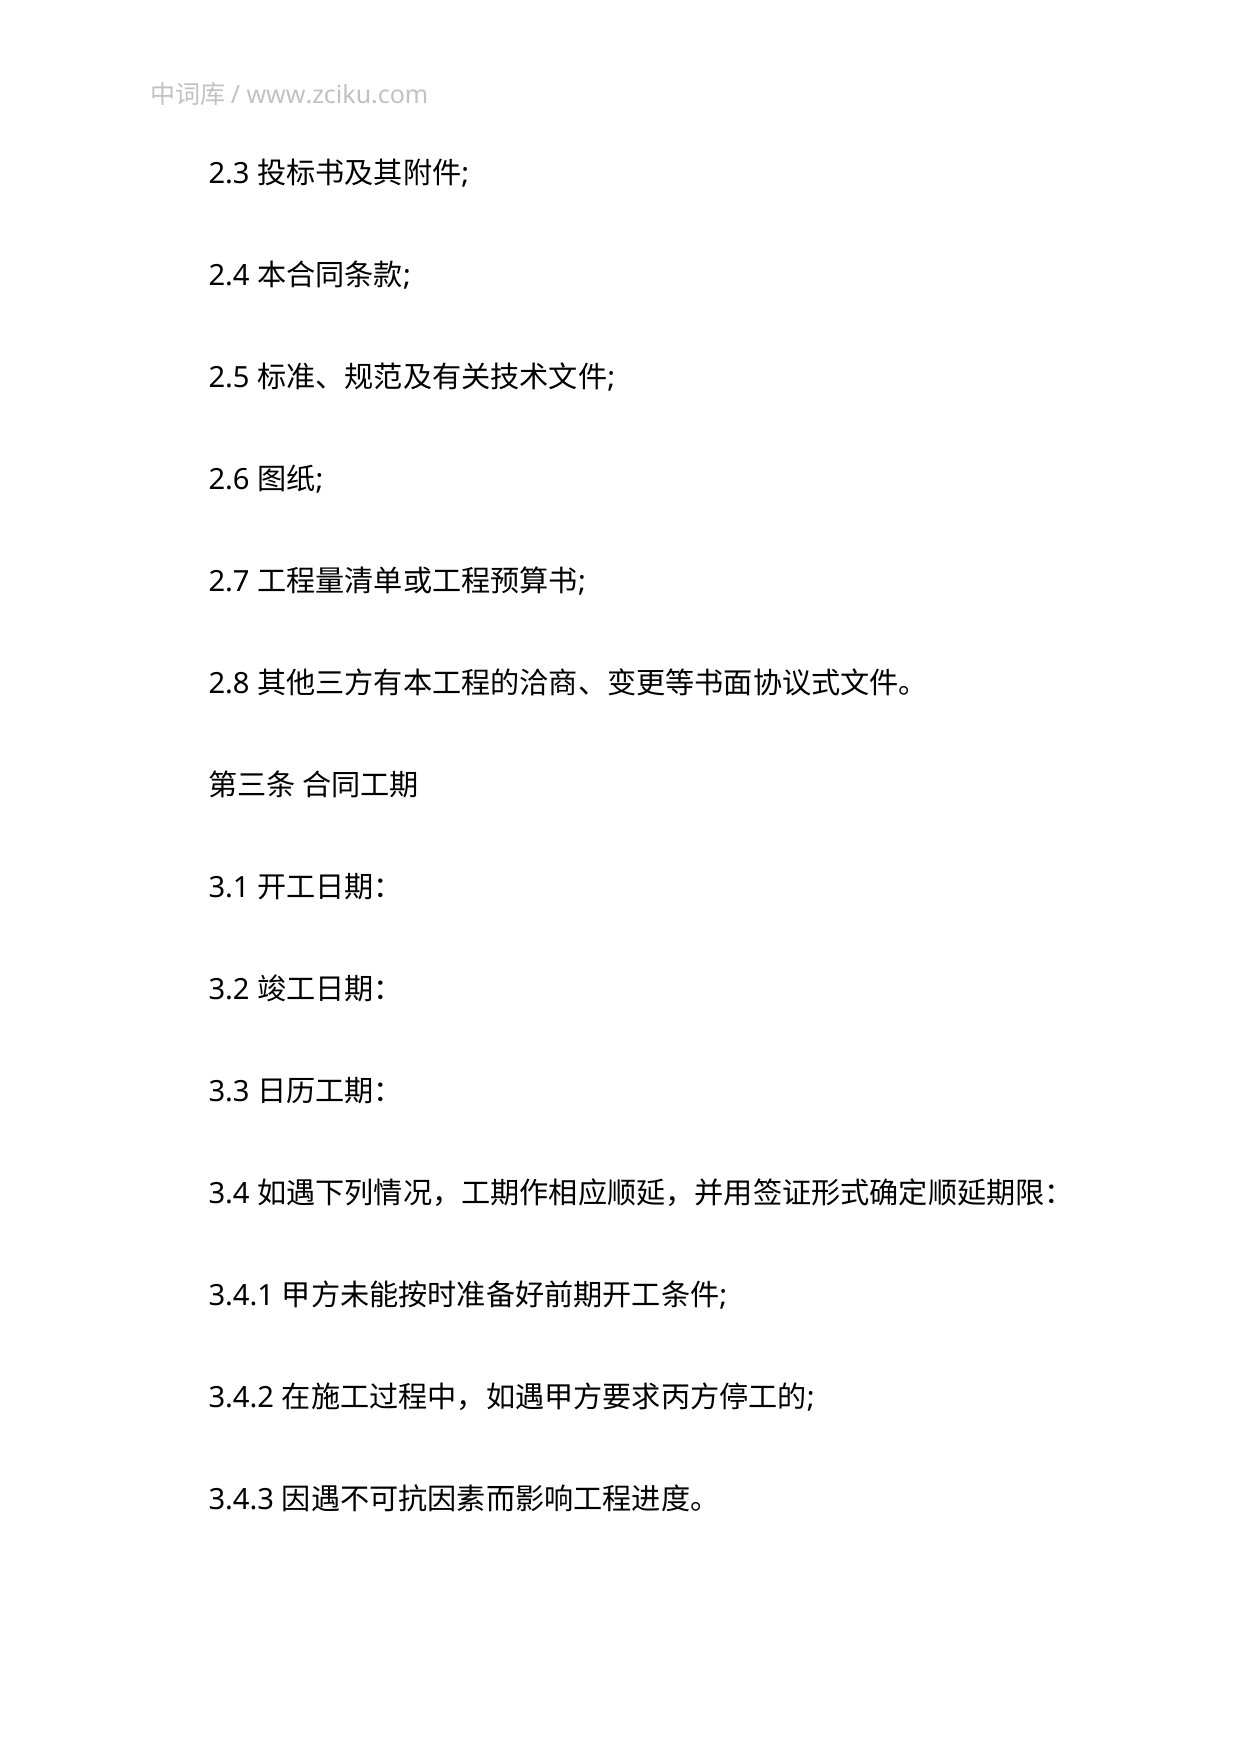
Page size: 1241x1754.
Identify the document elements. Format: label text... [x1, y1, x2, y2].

text 2.5 标准、规范及有关技术文件; [150, 354, 1090, 396]
text 3.4.3 因遇不可抗因素而影响工程进度。 [150, 1476, 1090, 1518]
text 3.3 日历工期： [150, 1068, 1090, 1110]
text 2.4 本合同条款; [150, 252, 1090, 294]
text 3.2 竣工日期： [150, 966, 1090, 1008]
text 第三条 合同工期 [150, 762, 1090, 804]
text 3.1 开工日期： [150, 864, 1090, 906]
text 2.7 工程量清单或工程预算书; [150, 558, 1090, 600]
text 3.4 如遇下列情况，工期作相应顺延，并用签证形式确定顺延期限： [150, 1169, 1090, 1212]
text 2.8 其他三方有本工程的洽商、变更等书面协议式文件。 [150, 660, 1090, 702]
text 2.6 图纸; [150, 456, 1090, 498]
text 3.4.1 甲方未能按时准备好前期开工条件; [150, 1272, 1090, 1314]
text 3.4.2 在施工过程中，如遇甲方要求丙方停工的; [150, 1373, 1090, 1416]
text 2.3 投标书及其附件; [150, 150, 1090, 192]
